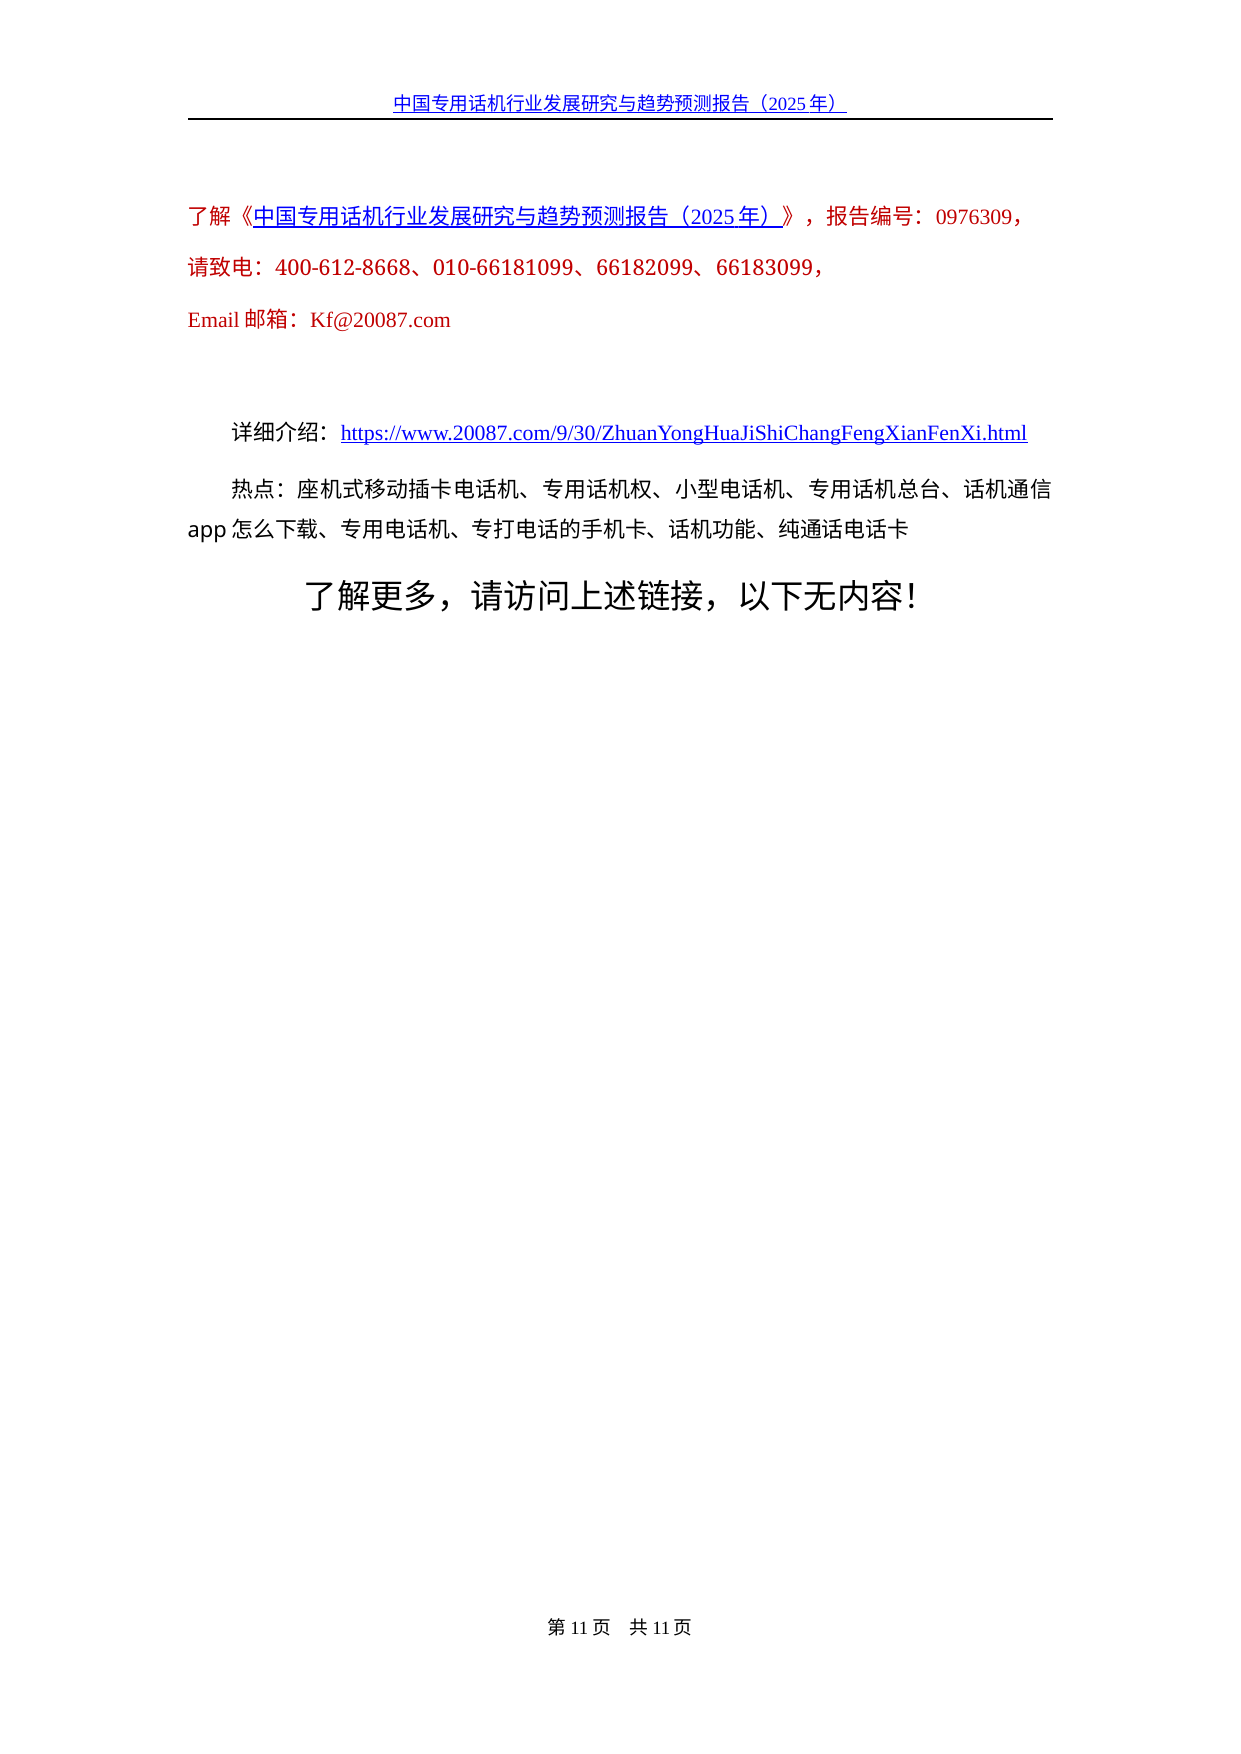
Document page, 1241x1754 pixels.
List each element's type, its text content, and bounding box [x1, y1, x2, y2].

text 了解《中国专用话机行业发展研究与趋势预测报告（2025年）》，报告编号：0976309， [187, 198, 1053, 231]
text 请致电：400-612-8668、010-66181099、66182099、66183099， [187, 250, 1053, 283]
text 热点：座机式移动插卡电话机、专用话机权、小型电话机、专用话机总台、话机通信app怎么下载、专用电话机、专打电话的手机卡、话机功能、纯通话电话卡 [187, 471, 1053, 544]
title 了解更多，请访问上述链接，以下无内容！ [187, 562, 1053, 627]
text Email邮箱：Kf@20087.com [187, 302, 1053, 334]
text 详细介绍：https://www.20087.com/9/30/ZhuanYongHuaJiShiChangFengXianFenXi.html [187, 414, 1053, 447]
